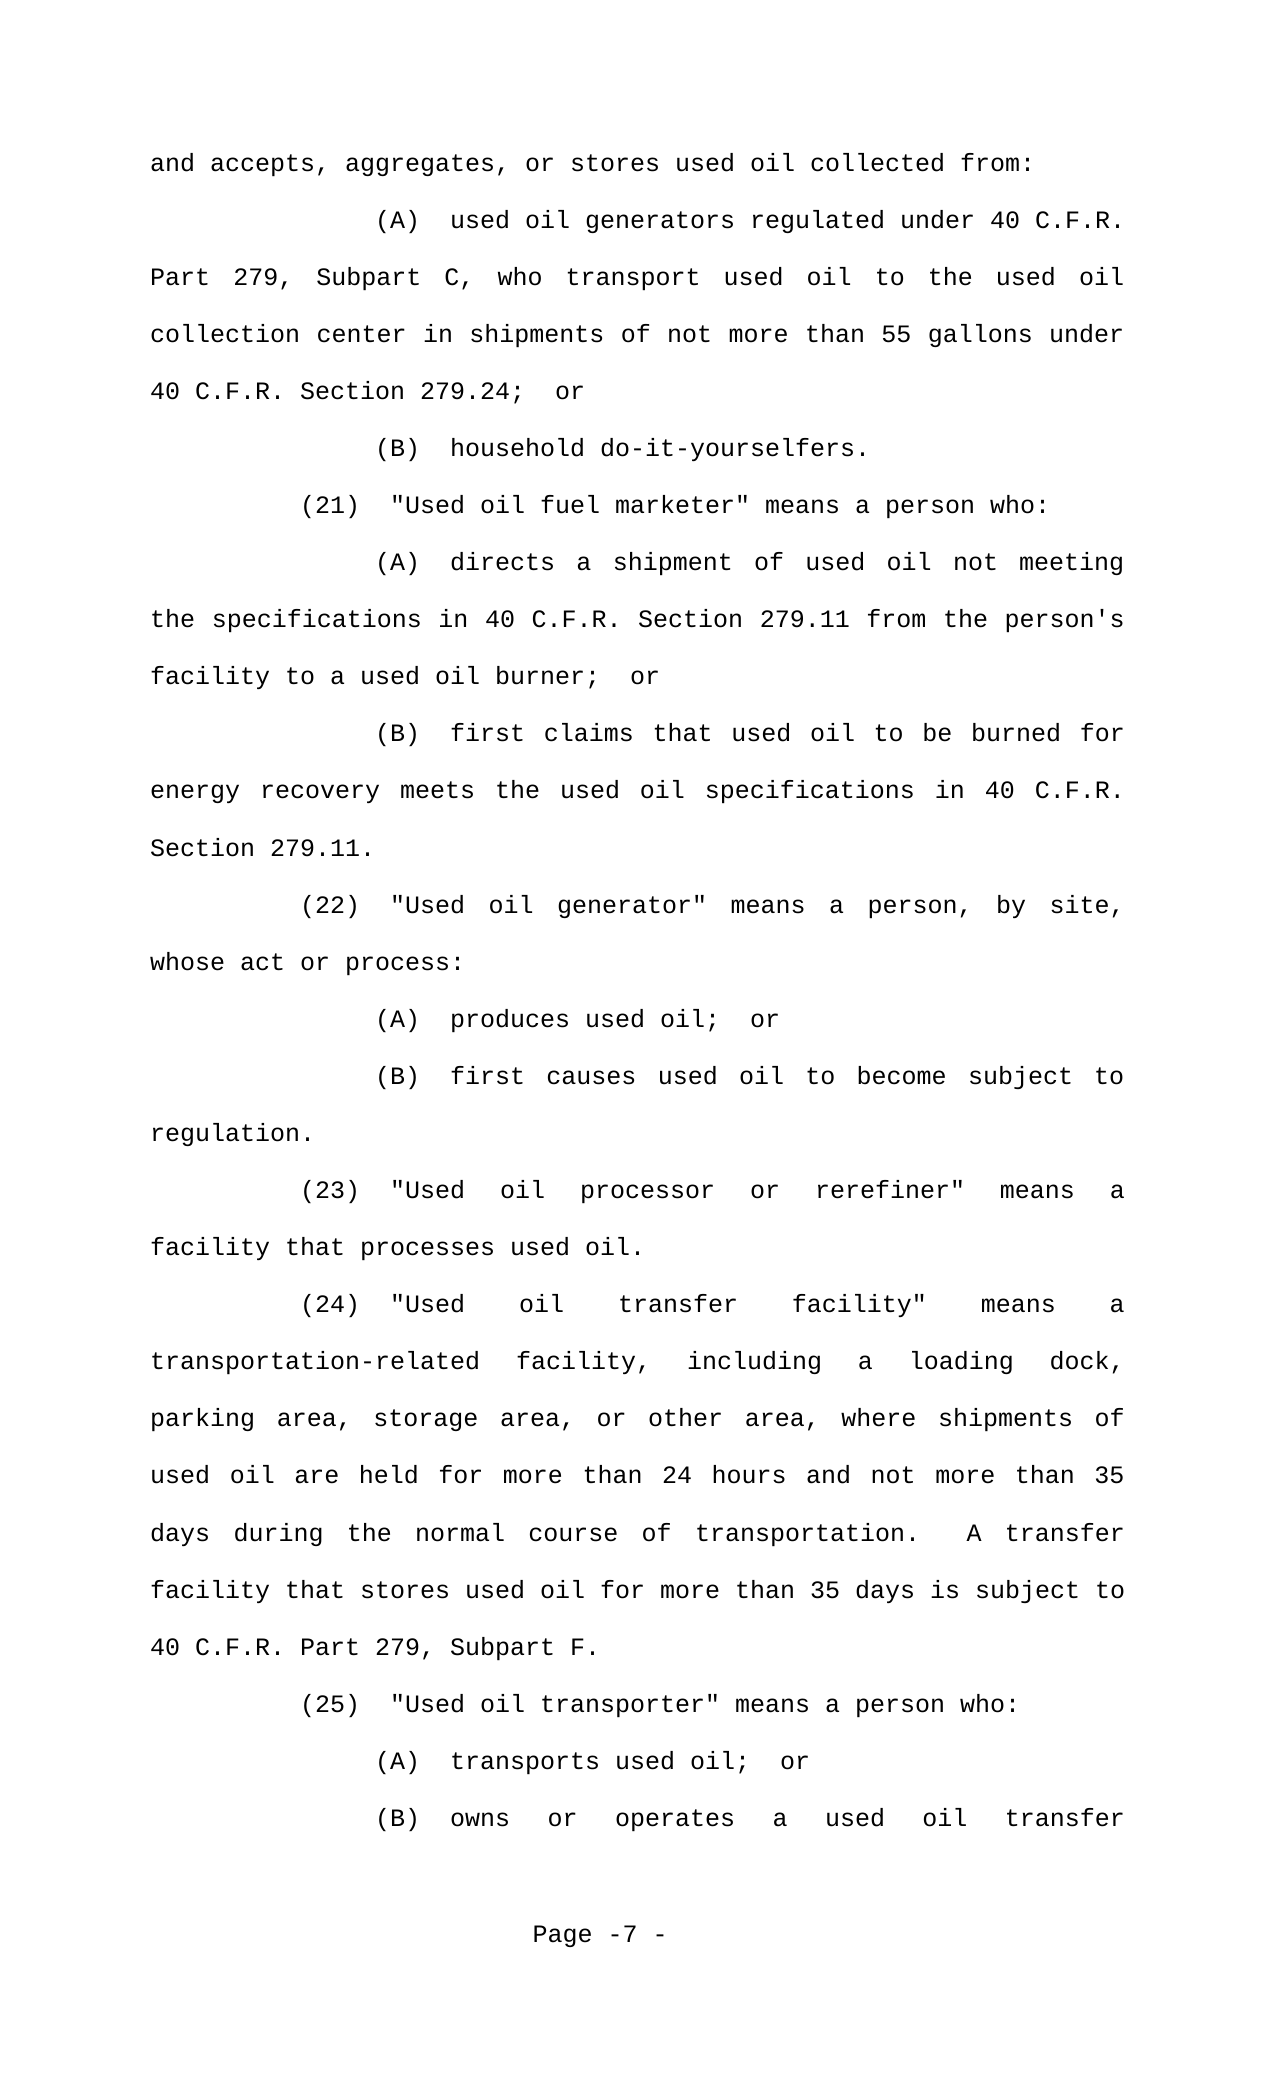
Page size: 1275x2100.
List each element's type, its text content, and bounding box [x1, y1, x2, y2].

text (B) household do-it-yourselfers. [150, 435, 1125, 464]
text (24) "Used oil transfer facility" means a transportation-related facility, including a loading dock, parking area, storage area, or other area, where shipments of used oil are held for more than 24 hours and not more than 35 days during the normal course of transportation. A transfer facility that stores used oil for more than 35 days is subject to 40 C.F.R. Part 279, Subpart F. [150, 1292, 1125, 1663]
text (B) first claims that used oil to be burned for energy recovery meets the used oil specifications in 40 C.F.R. Section 279.11. [150, 721, 1125, 863]
text (A) produces used oil; or [150, 1006, 1125, 1035]
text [150, 150, 1125, 178]
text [150, 1805, 1125, 1834]
text (21) "Used oil fuel marketer" means a person who: [150, 492, 1125, 521]
text (A) used oil generators regulated under 40 C.F.R. Part 279, Subpart C, who transport used oil to the used oil collection center in shipments of not more than 55 gallons under 40 C.F.R. Section 279.24; or [150, 207, 1125, 407]
text (A) directs a shipment of used oil not meeting the specifications in 40 C.F.R. Section 279.11 from the person's facility to a used oil burner; or [150, 549, 1125, 692]
text (22) "Used oil generator" means a person, by site, whose act or process: [150, 892, 1125, 978]
text (23) "Used oil processor or rerefiner" means a facility that processes used oil. [150, 1177, 1125, 1263]
text (A) transports used oil; or [150, 1748, 1125, 1777]
text (25) "Used oil transporter" means a person who: [150, 1691, 1125, 1720]
text (B) first causes used oil to become subject to regulation. [150, 1063, 1125, 1149]
